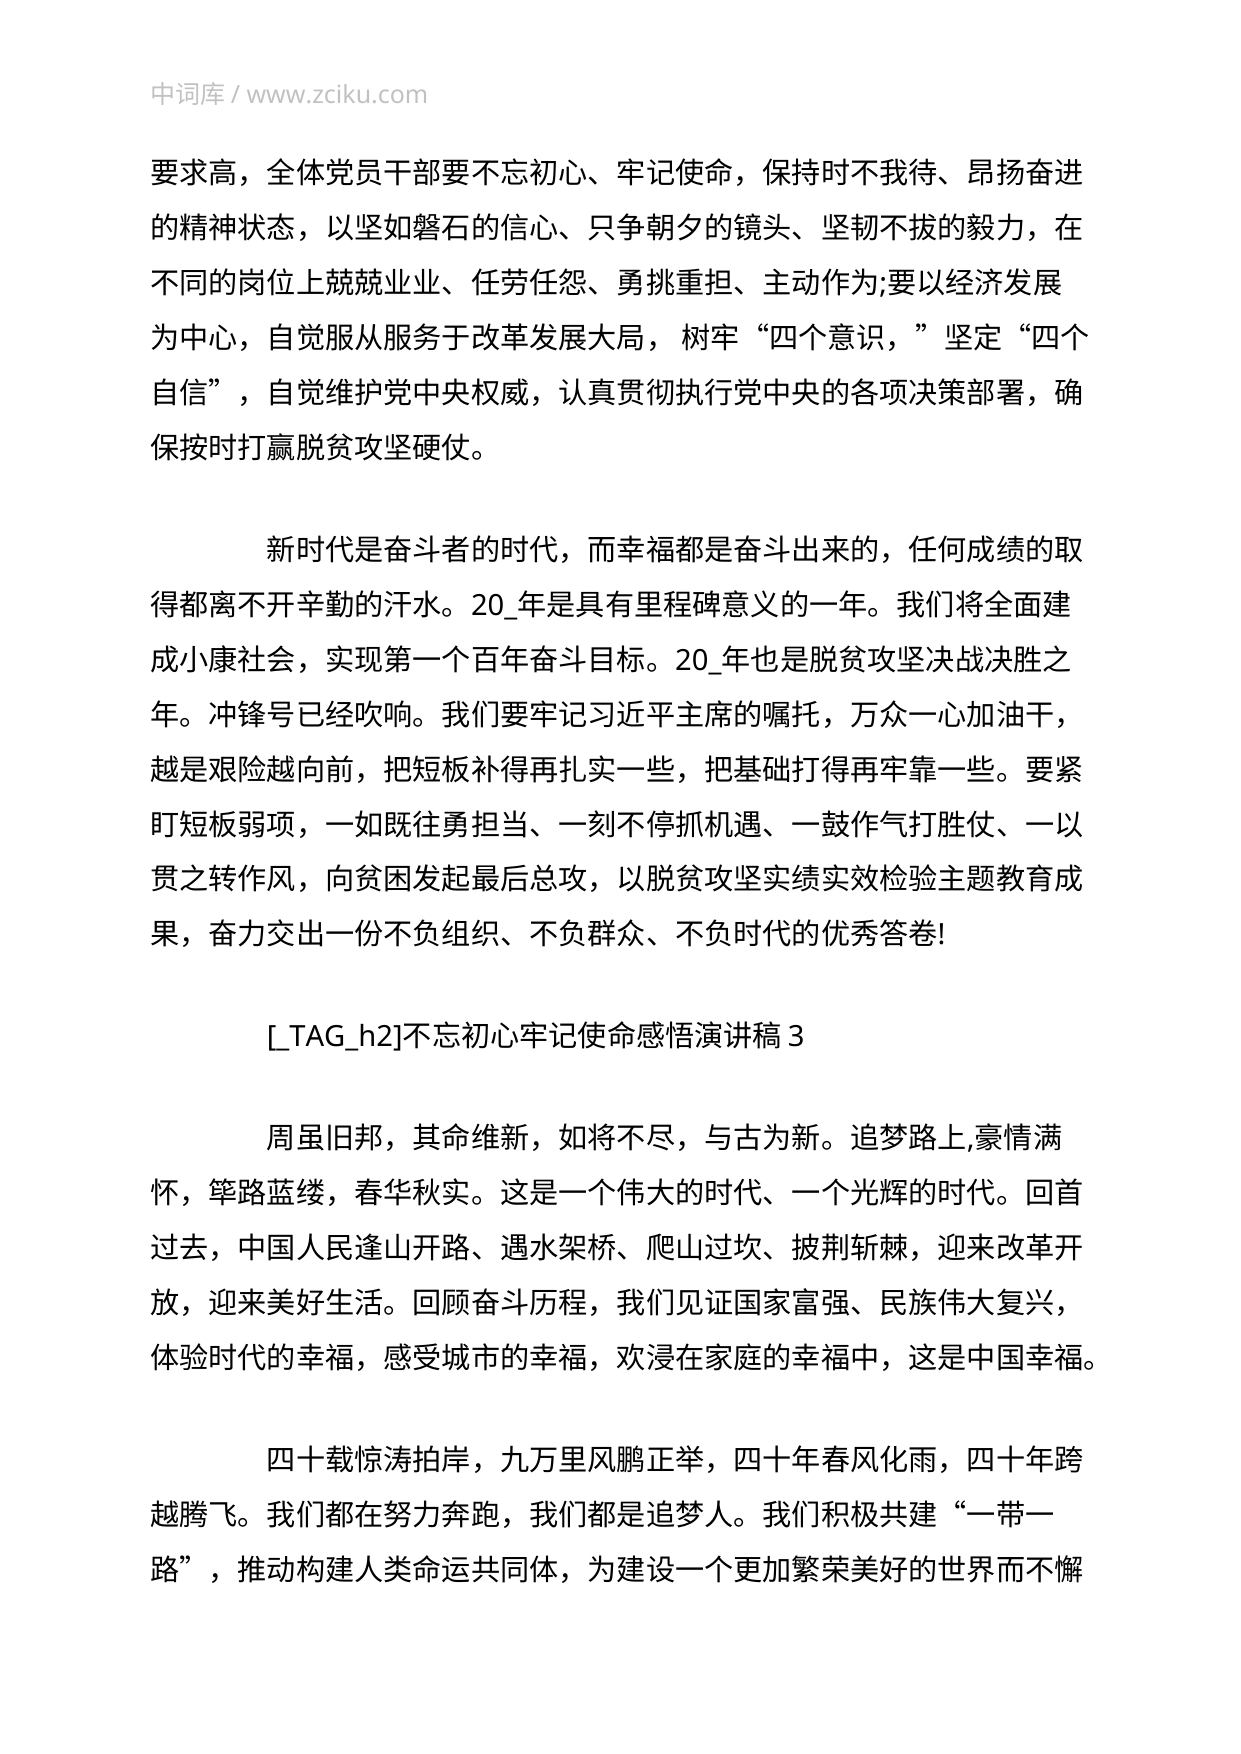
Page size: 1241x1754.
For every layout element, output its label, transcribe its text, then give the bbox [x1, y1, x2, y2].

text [150, 150, 1090, 467]
text 新时代是奋斗者的时代，而幸福都是奋斗出来的，任何成绩的取得都离不开辛勤的汗水。20_年是具有里程碑意义的一年。我们将全面建成小康社会，实现第一个百年奋斗目标。20_年也是脱贫攻坚决战决胜之年。冲锋号已经吹响。我们要牢记习近平主席的嘱托，万众一心加油干，越是艰险越向前，把短板补得再扎实一些，把基础打得再牢靠一些。要紧盯短板弱项，一如既往勇担当、一刻不停抓机遇、一鼓作气打胜仗、一以贯之转作风，向贫困发起最后总攻，以脱贫攻坚实绩实效检验主题教育成果，奋力交出一份不负组织、不负群众、不负时代的优秀答卷! [150, 526, 1090, 953]
text 周虽旧邦，其命维新，如将不尽，与古为新。追梦路上,豪情满怀，筚路蓝缕，春华秋实。这是一个伟大的时代、一个光辉的时代。回首过去，中国人民逢山开路、遇水架桥、爬山过坎、披荆斩棘，迎来改革开放，迎来美好生活。回顾奋斗历程，我们见证国家富强、民族伟大复兴，体验时代的幸福，感受城市的幸福，欢浸在家庭的幸福中，这是中国幸福。 [150, 1115, 1090, 1377]
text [150, 1436, 1090, 1588]
text [_TAG_h2]不忘初心牢记使命感悟演讲稿3 [150, 1013, 1090, 1055]
